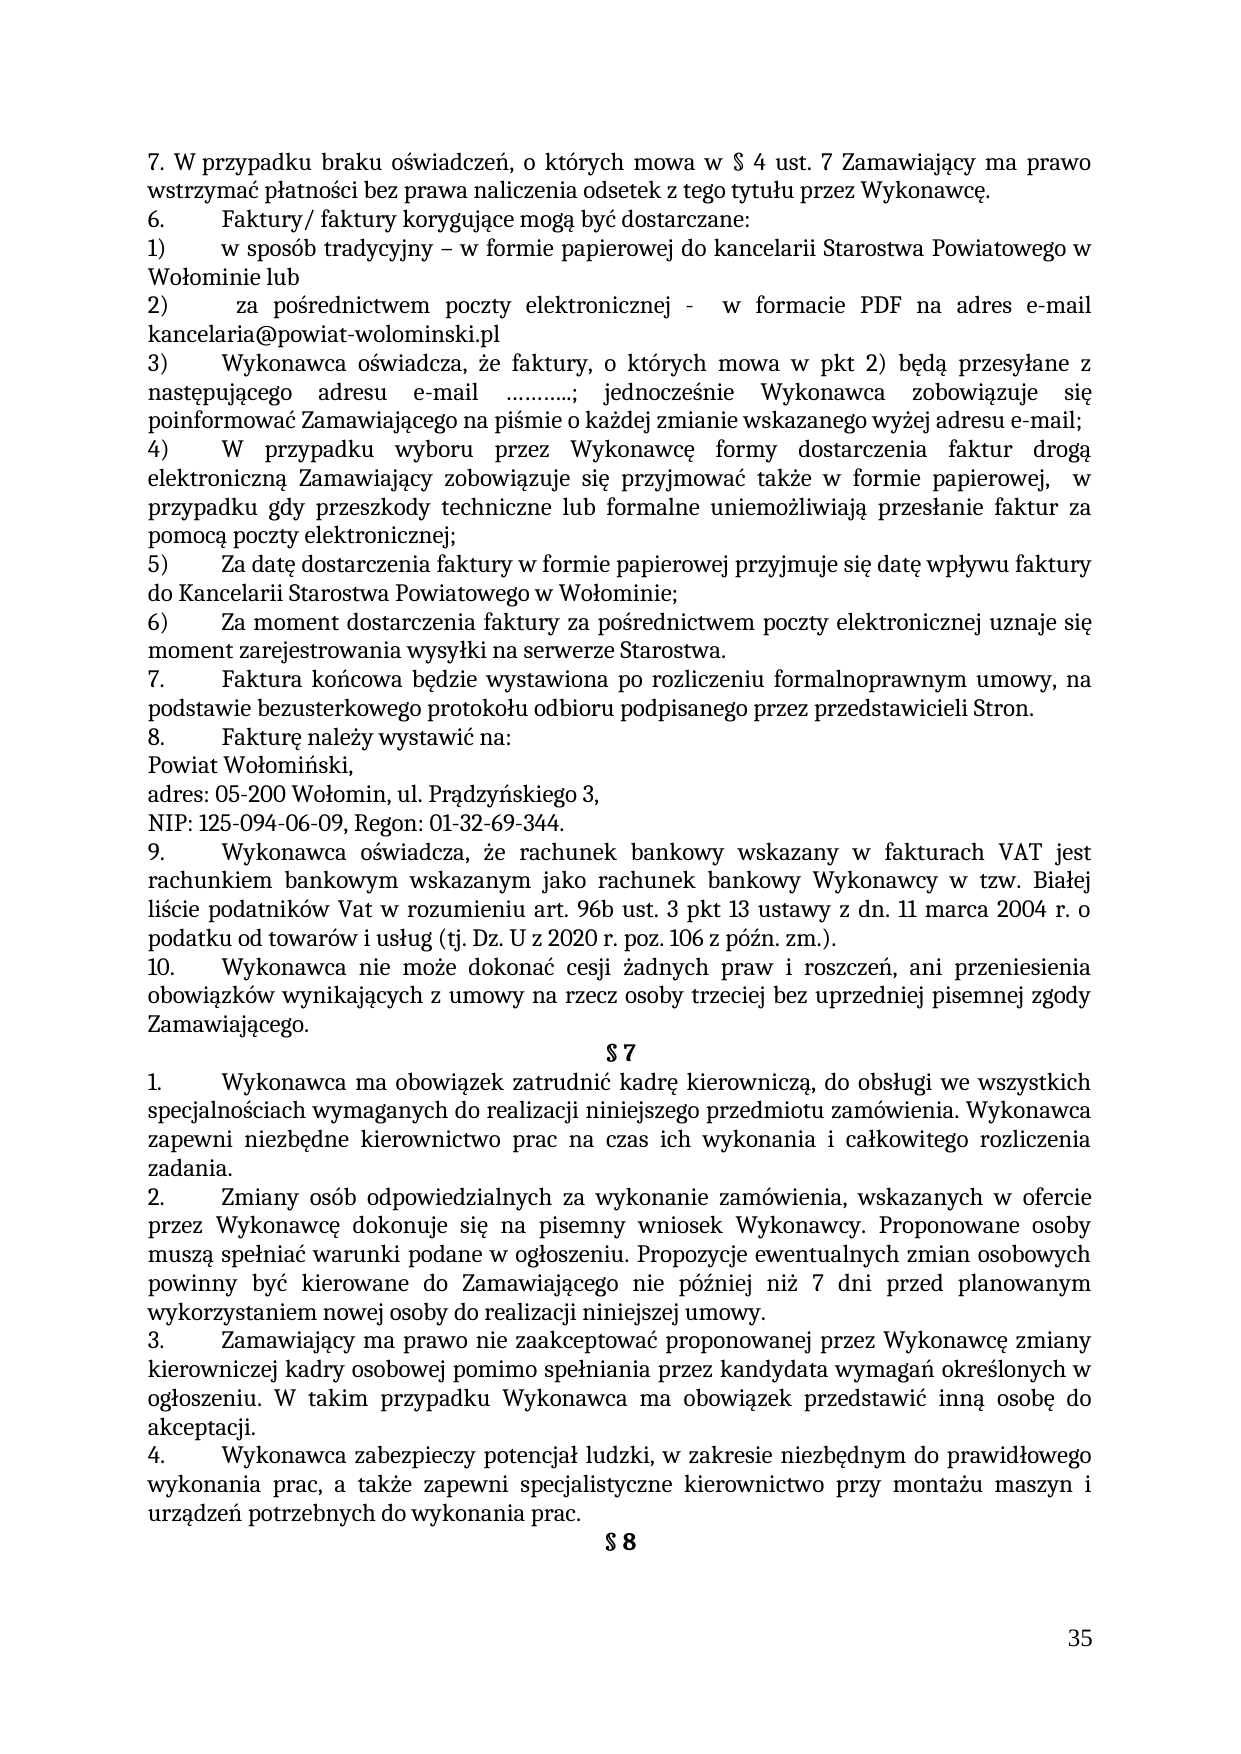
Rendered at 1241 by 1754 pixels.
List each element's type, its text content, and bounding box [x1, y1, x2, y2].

text adres: 05-200 Wołomin, ul. Prądzyńskiego 3, [148, 780, 1093, 809]
list Wykonawca oświadcza, że rachunek bankowy wskazany w fakturach VAT jest rachunkiem bankowym wskazanym jako rachunek bankowy Wykonawcy w tzw. Białej liście podatników Vat w rozumieniu art. 96b ust. 3 pkt 13 ustawy z dn. 11 marca 2004 r. o podatku od towarów i usług (tj. Dz. U z 2020 r. poz. 106 z późn. zm.). [148, 838, 1093, 953]
list Wykonawca nie może dokonać cesji żadnych praw i roszczeń, ani przeniesienia obowiązków wynikających z umowy na rzecz osoby trzeciej bez uprzedniej pisemnej zgody Zamawiającego. [148, 953, 1093, 1039]
text § 7 [148, 1039, 1093, 1068]
list Za datę dostarczenia faktury w formie papierowej przyjmuje się datę wpływu faktury do Kancelarii Starostwa Powiatowego w Wołominie; [148, 550, 1093, 608]
text NIP: 125-094-06-09, Regon: 01-32-69-344. [148, 809, 1093, 838]
list Wykonawca zabezpieczy potencjał ludzki, w zakresie niezbędnym do prawidłowego wykonania prac, a także zapewni specjalistyczne kierownictwo przy montażu maszyn i urządzeń potrzebnych do wykonania prac. [148, 1441, 1093, 1528]
list Wykonawca ma obowiązek zatrudnić kadrę kierowniczą, do obsługi we wszystkich specjalnościach wymaganych do realizacji niniejszego przedmiotu zamówienia. Wykonawca zapewni niezbędne kierownictwo prac na czas ich wykonania i całkowitego rozliczenia zadania. [148, 1068, 1093, 1183]
list w sposób tradycyjny – w formie papierowej do kancelarii Starostwa Powiatowego w Wołominie lub [148, 234, 1093, 291]
list W przypadku wyboru przez Wykonawcę formy dostarczenia faktur drogą elektroniczną Zamawiający zobowiązuje się przyjmować także w formie papierowej, w przypadku gdy przeszkody techniczne lub formalne uniemożliwiają przesłanie faktur za pomocą poczty elektronicznej; [148, 435, 1093, 550]
list Wykonawca oświadcza, że faktury, o których mowa w pkt 2) będą przesyłane z następującego adresu e-mail ………..; jednocześnie Wykonawca zobowiązuje się poinformować Zamawiającego na piśmie o każdej zmianie wskazanego wyżej adresu e-mail; [148, 349, 1093, 435]
list Zamawiający ma prawo nie zaakceptować proponowanej przez Wykonawcę zmiany kierowniczej kadry osobowej pomimo spełniania przez kandydata wymagań określonych w ogłoszeniu. W takim przypadku Wykonawca ma obowiązek przedstawić inną osobę do akceptacji. [148, 1326, 1093, 1441]
list Fakturę należy wystawić na: [148, 723, 1093, 751]
list Zmiany osób odpowiedzialnych za wykonanie zamówienia, wskazanych w ofercie przez Wykonawcę dokonuje się na pisemny wniosek Wykonawcy. Proponowane osoby muszą spełniać warunki podane w ogłoszeniu. Propozycje ewentualnych zmian osobowych powinny być kierowane do Zamawiającego nie później niż 7 dni przed planowanym wykorzystaniem nowej osoby do realizacji niniejszej umowy. [148, 1183, 1093, 1326]
list Za moment dostarczenia faktury za pośrednictwem poczty elektronicznej uznaje się moment zarejestrowania wysyłki na serwerze Starostwa. [148, 608, 1093, 665]
text Powiat Wołomiński, [148, 751, 1093, 780]
list Faktura końcowa będzie wystawiona po rozliczeniu formalnoprawnym umowy, na podstawie bezusterkowego protokołu odbioru podpisanego przez przedstawicieli Stron. [148, 665, 1093, 723]
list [148, 148, 1093, 205]
list Faktury/ faktury korygujące mogą być dostarczane: [148, 205, 1093, 234]
text § 8 [148, 1528, 1093, 1556]
list za pośrednictwem poczty elektronicznej - w formacie PDF na adres e-mail kancelaria@powiat-wolominski.pl [148, 291, 1093, 349]
